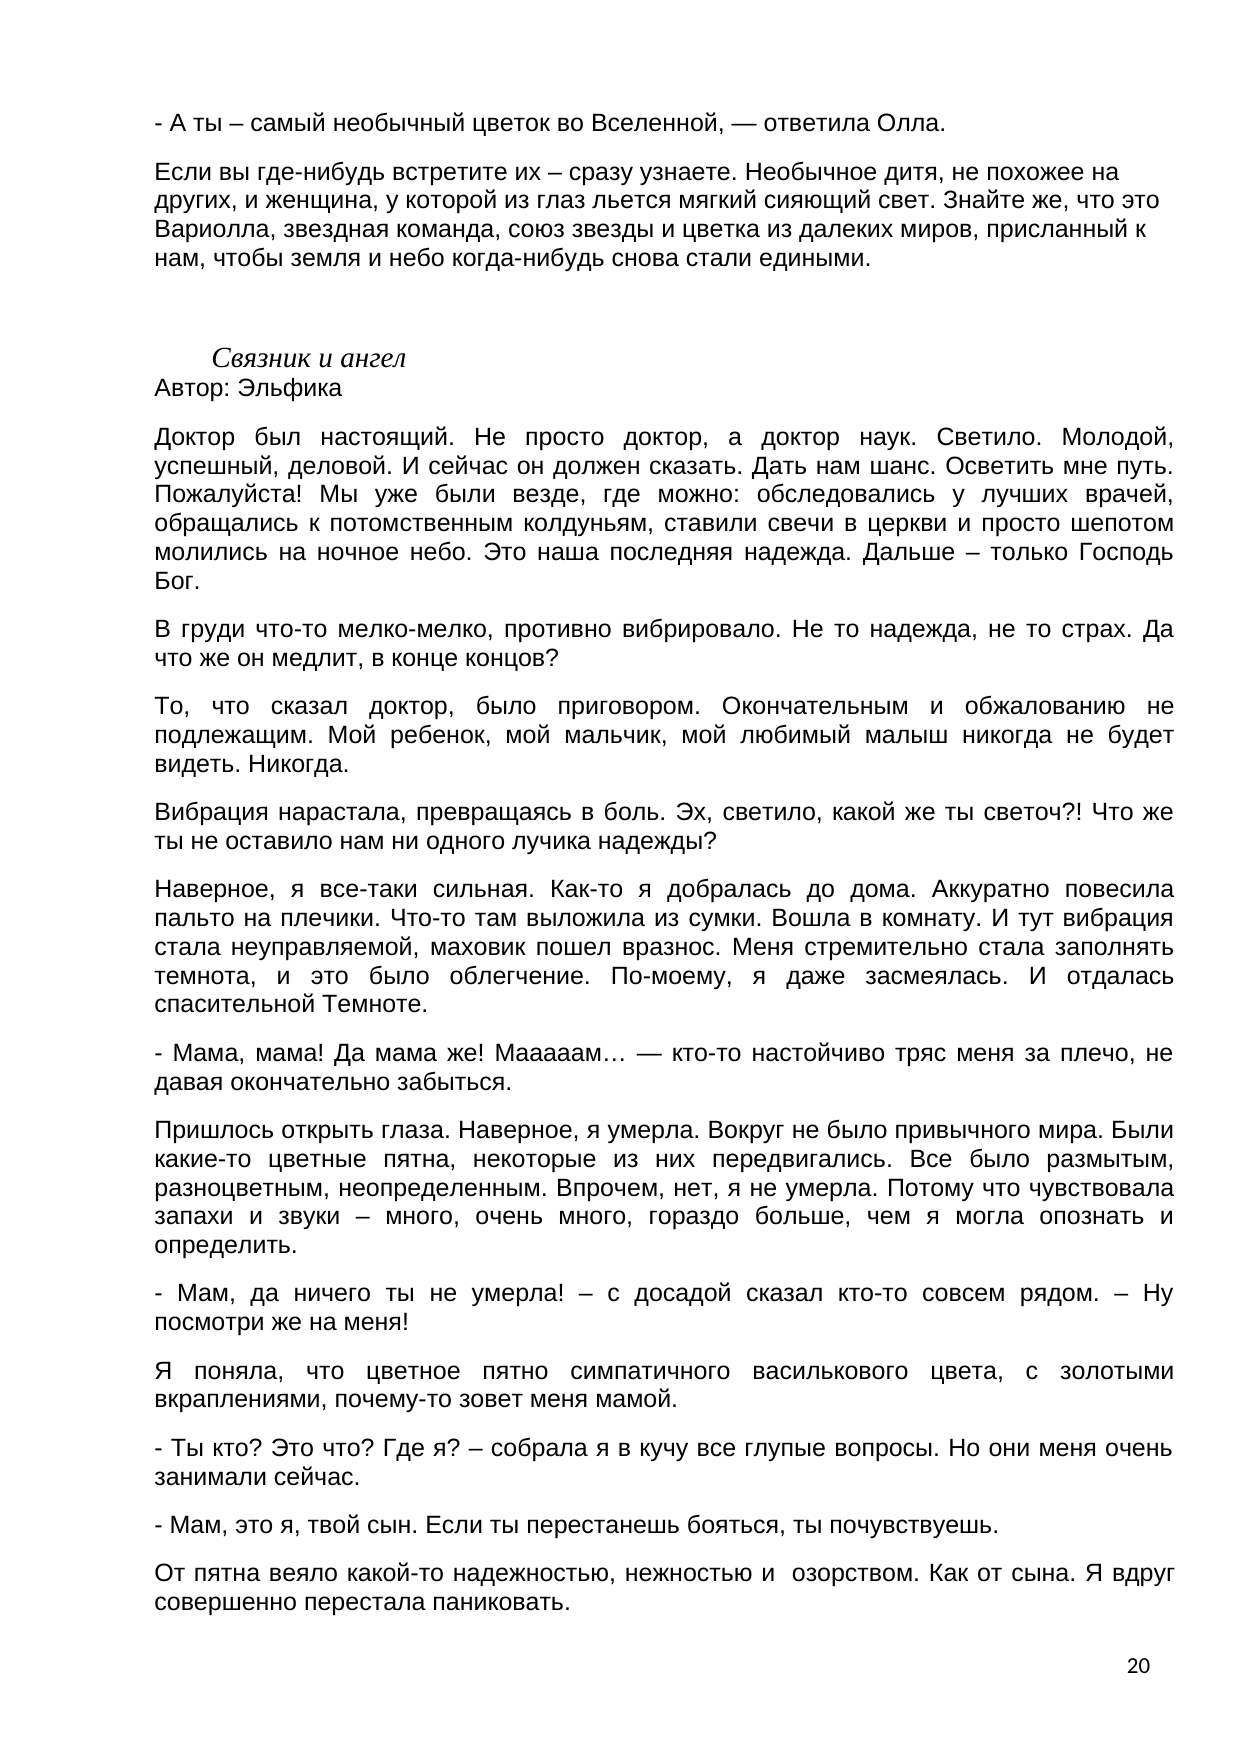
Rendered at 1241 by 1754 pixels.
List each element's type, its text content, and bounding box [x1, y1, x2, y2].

subtitle Связник и ангел [211, 340, 1082, 373]
text Вибрация нарастала, превращаясь в боль. Эх, светило, какой же ты светоч?! Что же ты не оставило нам ни одного лучика надежды? [154, 797, 1176, 855]
text Я поняла, что цветное пятно симпатичного василькового цвета, с золотыми вкраплениями, почему-то зовет меня мамой. [154, 1356, 1176, 1413]
text - А ты – самый необычный цветок во Вселенной, — ответила Олла. [154, 108, 1176, 137]
text Автор: Эльфика [154, 373, 1176, 402]
text Доктор был настоящий. Не просто доктор, а доктор наук. Светило. Молодой, успешный, деловой. И сейчас он должен сказать. Дать нам шанс. Осветить мне путь. Пожалуйста! Мы уже были везде, где можно: обследовались у лучших врачей, обращались к потомственным колдуньям, ставили свечи в церкви и просто шепотом молились на ночное небо. Это наша последняя надежда. Дальше – только Господь Бог. [154, 422, 1176, 594]
text То, что сказал доктор, было приговором. Окончательным и обжалованию не подлежащим. Мой ребенок, мой мальчик, мой любимый малыш никогда не будет видеть. Никогда. [154, 691, 1176, 777]
text Пришлось открыть глаза. Наверное, я умерла. Вокруг не было привычного мира. Были какие-то цветные пятна, некоторые из них передвигались. Все было размытым, разноцветным, неопределенным. Впрочем, нет, я не умерла. Потому что чувствовала запахи и звуки – много, очень много, гораздо больше, чем я могла опознать и определить. [154, 1115, 1176, 1259]
text От пятна веяло какой-то надежностью, нежностью и озорством. Как от сына. Я вдруг совершенно перестала паниковать. [154, 1558, 1176, 1616]
text - Мам, да ничего ты не умерла! – с досадой сказал кто-то совсем рядом. – Ну посмотри же на меня! [154, 1278, 1176, 1336]
text Наверное, я все-таки сильная. Как-то я добралась до дома. Аккуратно повесила пальто на плечики. Что-то там выложила из сумки. Вошла в комнату. И тут вибрация стала неуправляемой, маховик пошел вразнос. Меня стремительно стала заполнять темнота, и это было облегчение. По-моему, я даже засмеялась. И отдалась спасительной Темноте. [154, 874, 1176, 1018]
text - Мама, мама! Да мама же! Мааааам… — кто-то настойчиво тряс меня за плечо, не давая окончательно забыться. [154, 1038, 1176, 1095]
text - Мам, это я, твой сын. Если ты перестанешь бояться, ты почувствуешь. [154, 1510, 1176, 1539]
text - Ты кто? Это что? Где я? – собрала я в кучу все глупые вопросы. Но они меня очень занимали сейчас. [154, 1433, 1176, 1490]
text В груди что-то мелко-мелко, противно вибрировало. Не то надежда, не то страх. Да что же он медлит, в конце концов? [154, 614, 1176, 672]
text Если вы где-нибудь встретите их – сразу узнаете. Необычное дитя, не похожее на других, и женщина, у которой из глаз льется мягкий сияющий свет. Знайте же, что это Вариолла, звездная команда, союз звезды и цветка из далеких миров, присланный к нам, чтобы земля и небо когда-нибудь снова стали едиными. [154, 157, 1176, 272]
